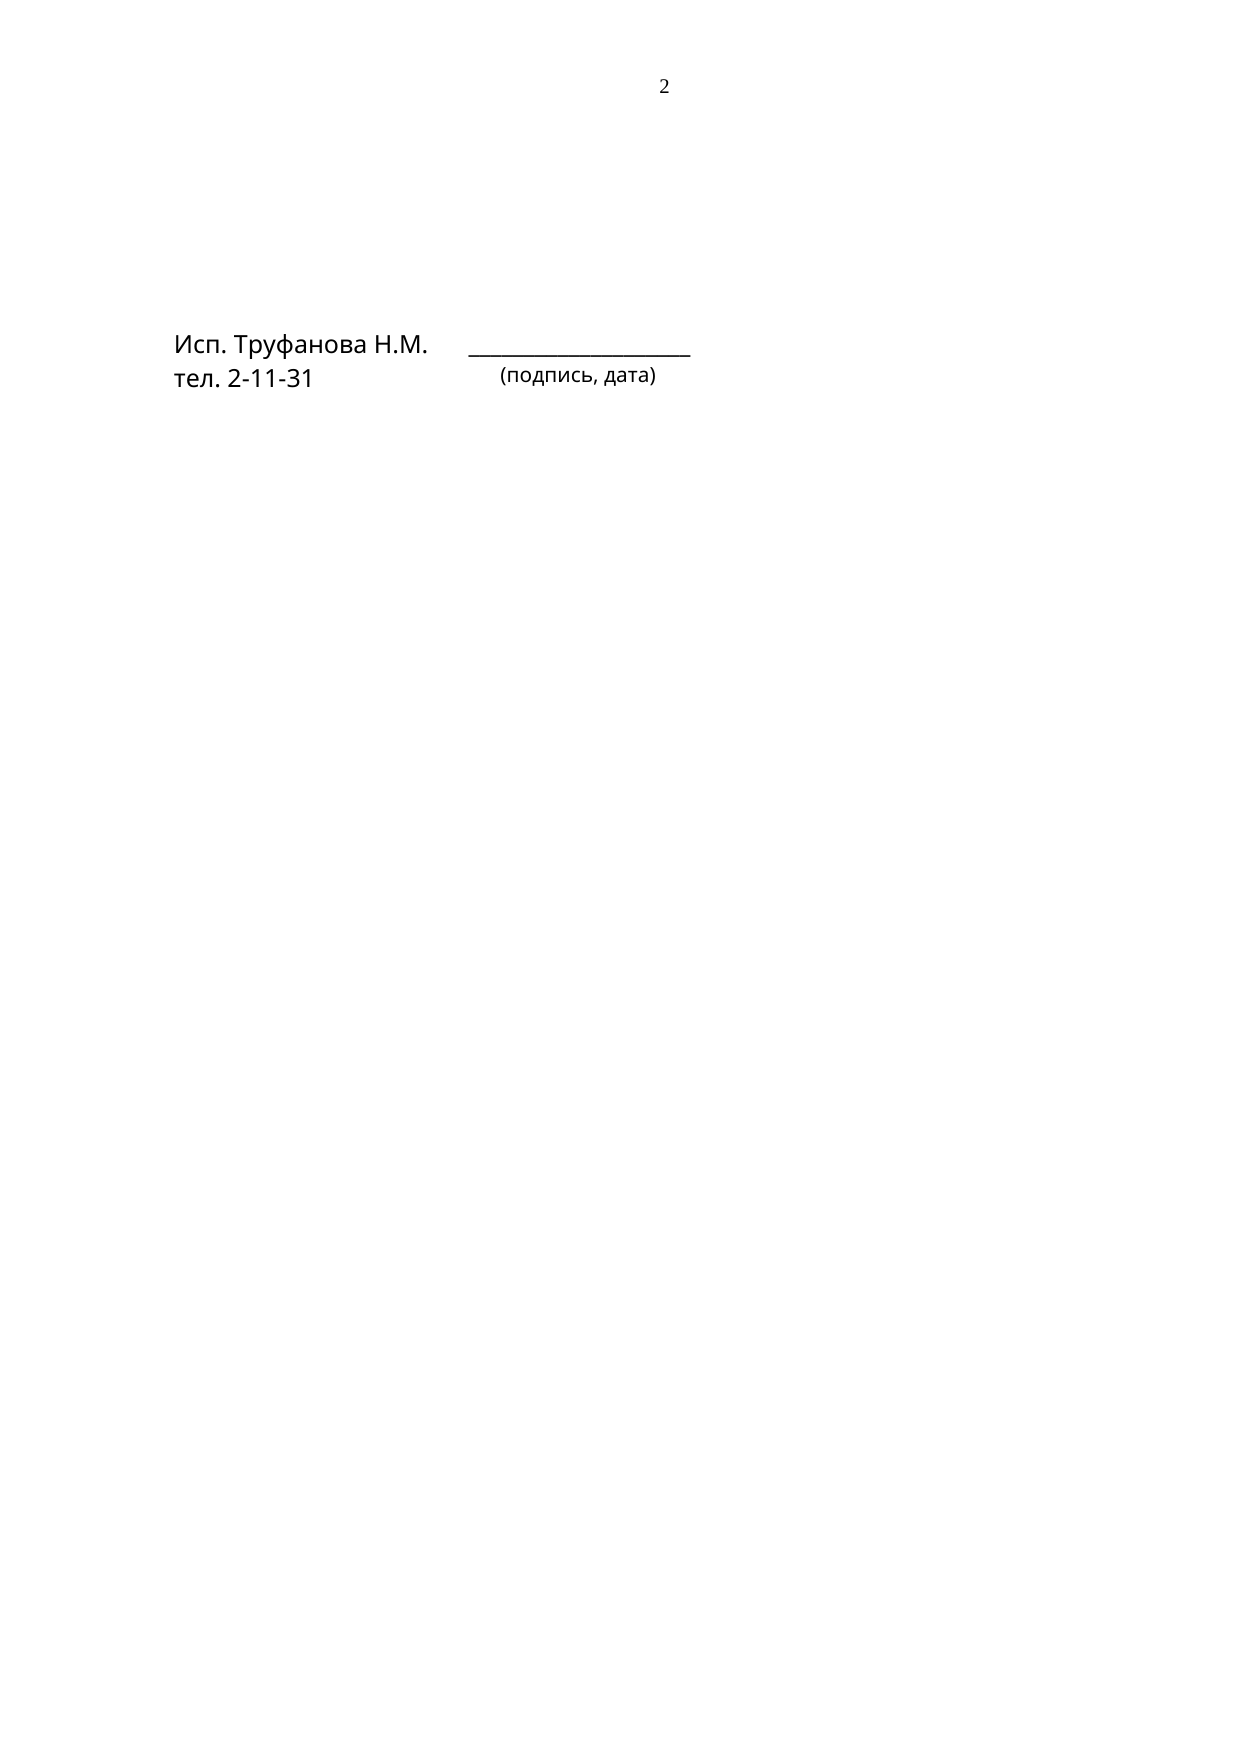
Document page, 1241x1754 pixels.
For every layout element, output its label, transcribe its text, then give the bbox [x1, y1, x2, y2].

table_header ____________________ (подпись, дата) [443, 326, 716, 394]
table_header Исп. Труфанова Н.М. тел. 2-11-31 [163, 326, 443, 394]
